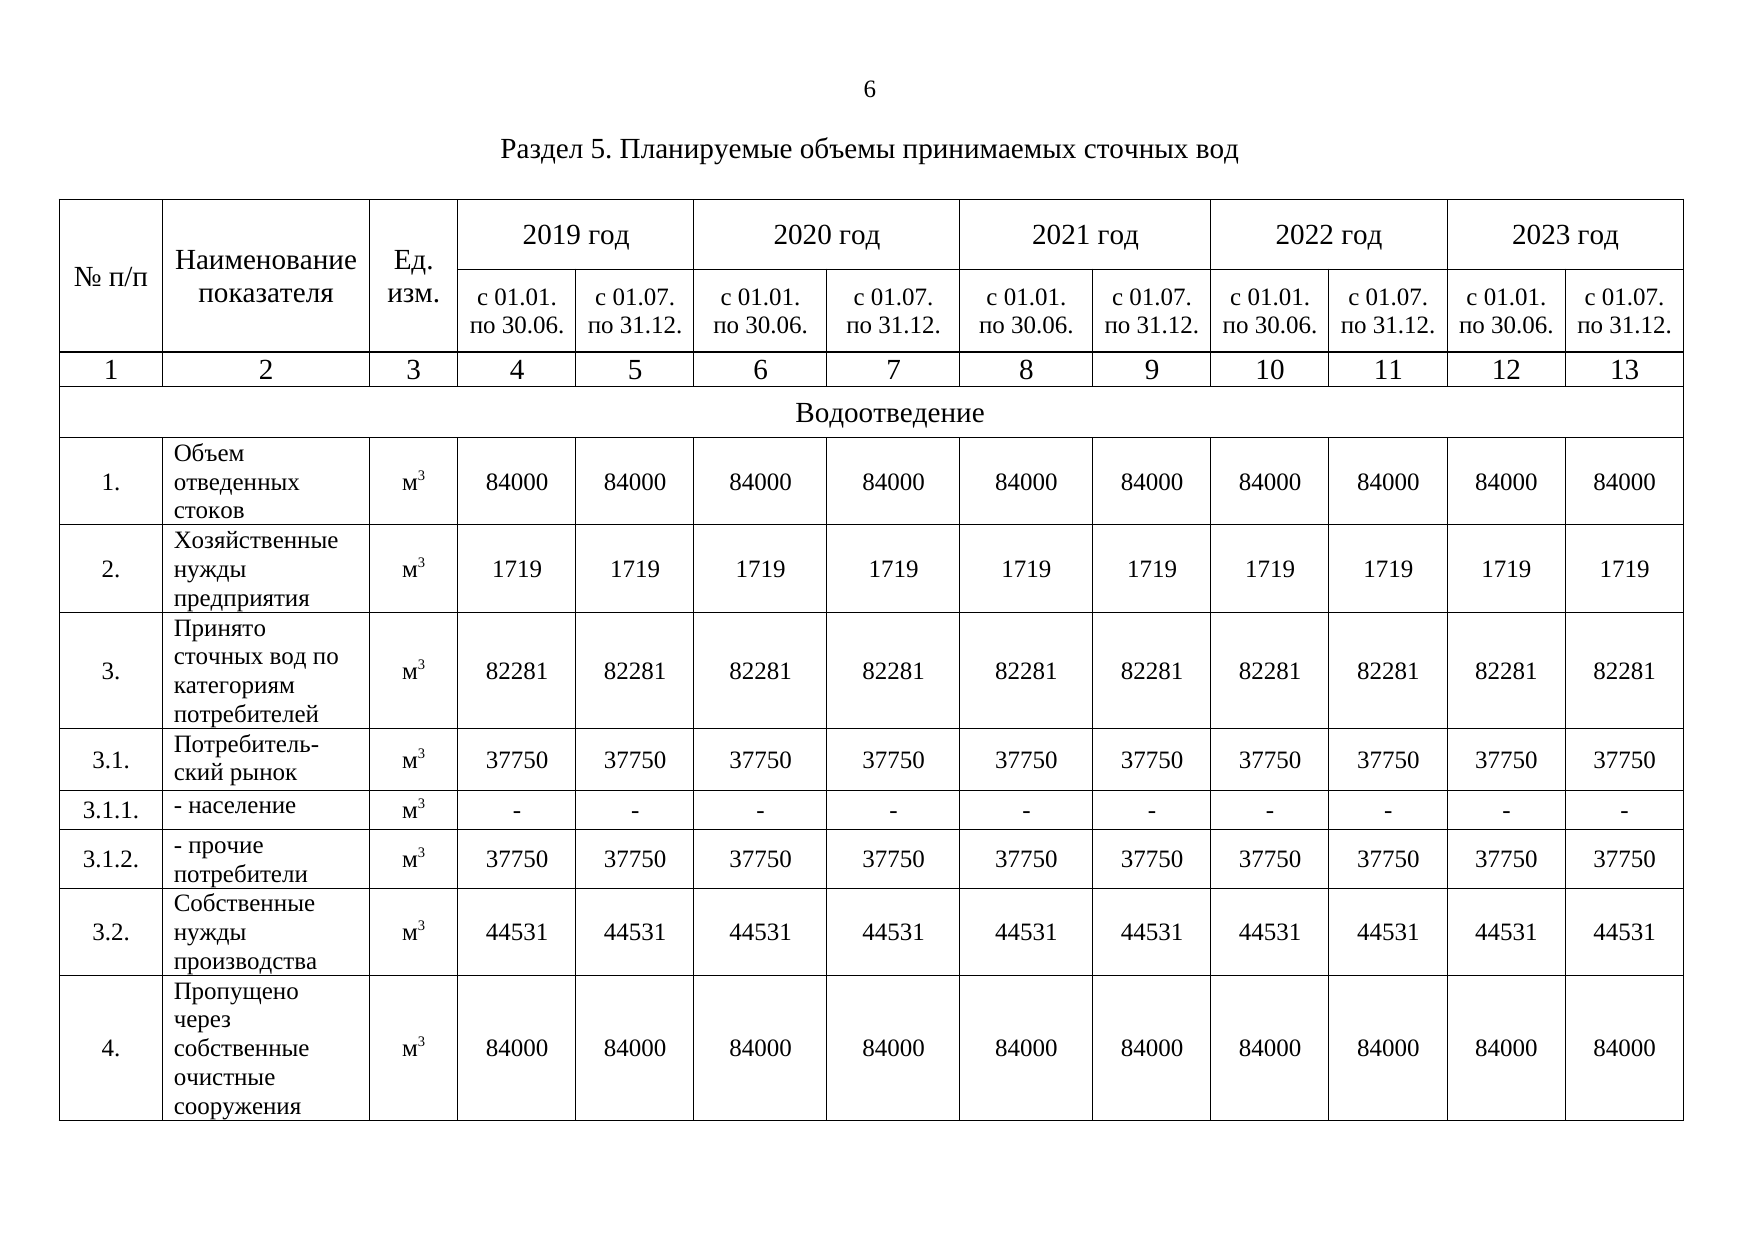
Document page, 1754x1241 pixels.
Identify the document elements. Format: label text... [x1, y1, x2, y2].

table_cell 82281 [1566, 613, 1683, 728]
table_cell 1719 [576, 525, 693, 612]
table_cell 1. [60, 438, 162, 524]
table_cell 9 [1093, 353, 1210, 386]
table_cell 44531 [458, 889, 575, 975]
table_cell 3.1. [60, 729, 162, 789]
table_cell 10 [1211, 353, 1328, 386]
table_cell 84000 [1448, 976, 1565, 1119]
table_cell 2 [163, 353, 369, 386]
table_cell 44531 [1448, 889, 1565, 975]
table_cell 82281 [458, 613, 575, 728]
table_cell 1719 [960, 525, 1092, 612]
table_cell 82281 [1329, 613, 1447, 728]
table_cell 84000 [576, 976, 693, 1119]
table_cell - [960, 791, 1092, 829]
table_cell 12 [1448, 353, 1565, 386]
table_cell 37750 [1448, 729, 1565, 789]
table_cell 37750 [960, 729, 1092, 789]
table_cell с 01.07. по 31.12. [576, 270, 693, 351]
table_header Наименование показателя [163, 200, 369, 351]
table_cell 37750 [1566, 729, 1683, 789]
table_cell 84000 [458, 438, 575, 524]
table_cell 82281 [576, 613, 693, 728]
table_cell 1719 [1566, 525, 1683, 612]
table_cell 1719 [1448, 525, 1565, 612]
table_cell м3 [370, 791, 457, 829]
table_cell 82281 [1448, 613, 1565, 728]
table_cell 3.1.2. [60, 830, 162, 887]
table_cell 37750 [576, 830, 693, 887]
table_cell 84000 [458, 976, 575, 1119]
table_header 2020 год [694, 200, 959, 268]
table_cell м3 [370, 613, 457, 728]
table_cell 84000 [1566, 438, 1683, 524]
table_cell с 01.01. по 30.06. [960, 270, 1092, 351]
table_cell с 01.01. по 30.06. [1448, 270, 1565, 351]
table_cell м3 [370, 889, 457, 975]
table_cell с 01.01. по 30.06. [1211, 270, 1328, 351]
table_cell - [458, 791, 575, 829]
table_cell 3. [60, 613, 162, 728]
table_header № п/п [60, 200, 162, 351]
table_header 2023 год [1448, 200, 1683, 268]
table_cell - [1211, 791, 1328, 829]
table_cell 1719 [1211, 525, 1328, 612]
table_cell 84000 [1093, 438, 1210, 524]
table_cell 1719 [1329, 525, 1447, 612]
table_cell 3 [370, 353, 457, 386]
table_cell 44531 [827, 889, 959, 975]
table_cell 1719 [458, 525, 575, 612]
table_cell 84000 [1211, 438, 1328, 524]
table_cell - [694, 791, 826, 829]
table_cell 3.2. [60, 889, 162, 975]
table_cell 82281 [960, 613, 1092, 728]
table_cell Потребитель-ский рынок [163, 729, 369, 789]
table_cell 37750 [458, 830, 575, 887]
table_cell 44531 [1211, 889, 1328, 975]
table_cell с 01.07. по 31.12. [1566, 270, 1683, 351]
table_cell 84000 [1329, 976, 1447, 1119]
table_cell - [1566, 791, 1683, 829]
table_cell 37750 [1566, 830, 1683, 887]
table_cell 7 [827, 353, 959, 386]
table_cell Объем отведенных стоков [163, 438, 369, 524]
table_cell 37750 [694, 729, 826, 789]
table_cell с 01.07. по 31.12. [827, 270, 959, 351]
table_header 2021 год [960, 200, 1210, 268]
table_cell 84000 [576, 438, 693, 524]
table_cell 4. [60, 976, 162, 1119]
table_cell 44531 [960, 889, 1092, 975]
table_cell 8 [960, 353, 1092, 386]
table_cell - [576, 791, 693, 829]
table_cell 84000 [960, 976, 1092, 1119]
table_cell 37750 [458, 729, 575, 789]
table_cell 11 [1329, 353, 1447, 386]
table_cell 37750 [1211, 729, 1328, 789]
table_cell - [827, 791, 959, 829]
table_cell 1719 [827, 525, 959, 612]
table_cell 5 [576, 353, 693, 386]
table_header 2019 год [458, 200, 693, 268]
table_cell 37750 [1093, 830, 1210, 887]
table_cell 84000 [1448, 438, 1565, 524]
table_cell 84000 [827, 438, 959, 524]
table_cell 84000 [827, 976, 959, 1119]
text Раздел 5. Планируемые объемы принимаемых сточных вод [74, 131, 1665, 165]
table_cell 1719 [1093, 525, 1210, 612]
table_cell 37750 [1329, 729, 1447, 789]
table_cell - [1329, 791, 1447, 829]
table_cell с 01.07. по 31.12. [1093, 270, 1210, 351]
table_cell - население [163, 791, 369, 829]
table_cell 84000 [1211, 976, 1328, 1119]
table_cell 37750 [1211, 830, 1328, 887]
table_cell 3.1.1. [60, 791, 162, 829]
table_cell м3 [370, 525, 457, 612]
table_cell 84000 [1566, 976, 1683, 1119]
table_cell 37750 [960, 830, 1092, 887]
table_cell 37750 [1329, 830, 1447, 887]
table_cell 82281 [694, 613, 826, 728]
table_cell 84000 [1093, 976, 1210, 1119]
table_cell 44531 [1329, 889, 1447, 975]
table_cell м3 [370, 729, 457, 789]
table_cell Принято сточных вод по категориям потребителей [163, 613, 369, 728]
table_cell с 01.01. по 30.06. [694, 270, 826, 351]
table_cell 13 [1566, 353, 1683, 386]
table_cell 1 [60, 353, 162, 386]
table_cell м3 [370, 976, 457, 1119]
table_cell Собственные нужды производства [163, 889, 369, 975]
table_cell 82281 [1211, 613, 1328, 728]
table_cell Пропущено через собственные очистные сооружения [163, 976, 369, 1119]
table_cell м3 [370, 830, 457, 887]
table_cell 84000 [694, 976, 826, 1119]
table_cell 82281 [1093, 613, 1210, 728]
table_cell - [1093, 791, 1210, 829]
table_cell 84000 [960, 438, 1092, 524]
table_cell 44531 [1566, 889, 1683, 975]
table_cell 84000 [1329, 438, 1447, 524]
table_cell 37750 [827, 729, 959, 789]
table_cell 37750 [694, 830, 826, 887]
table_header 2022 год [1211, 200, 1447, 268]
table_cell 44531 [576, 889, 693, 975]
table_cell 37750 [1093, 729, 1210, 789]
table_cell 4 [458, 353, 575, 386]
table_cell Водоотведение [60, 387, 1683, 437]
table_cell - [1448, 791, 1565, 829]
table_header Ед. изм. [370, 200, 457, 351]
table_cell 84000 [694, 438, 826, 524]
table_cell 37750 [1448, 830, 1565, 887]
table_cell Хозяйственные нужды предприятия [163, 525, 369, 612]
table_cell 44531 [1093, 889, 1210, 975]
table_cell 82281 [827, 613, 959, 728]
table_cell 37750 [827, 830, 959, 887]
table_cell 2. [60, 525, 162, 612]
table_cell 6 [694, 353, 826, 386]
table_cell 1719 [694, 525, 826, 612]
table_cell - прочие потребители [163, 830, 369, 887]
table_cell 44531 [694, 889, 826, 975]
table_cell м3 [370, 438, 457, 524]
table_cell с 01.01. по 30.06. [458, 270, 575, 351]
table_cell 37750 [576, 729, 693, 789]
table_cell с 01.07. по 31.12. [1329, 270, 1447, 351]
